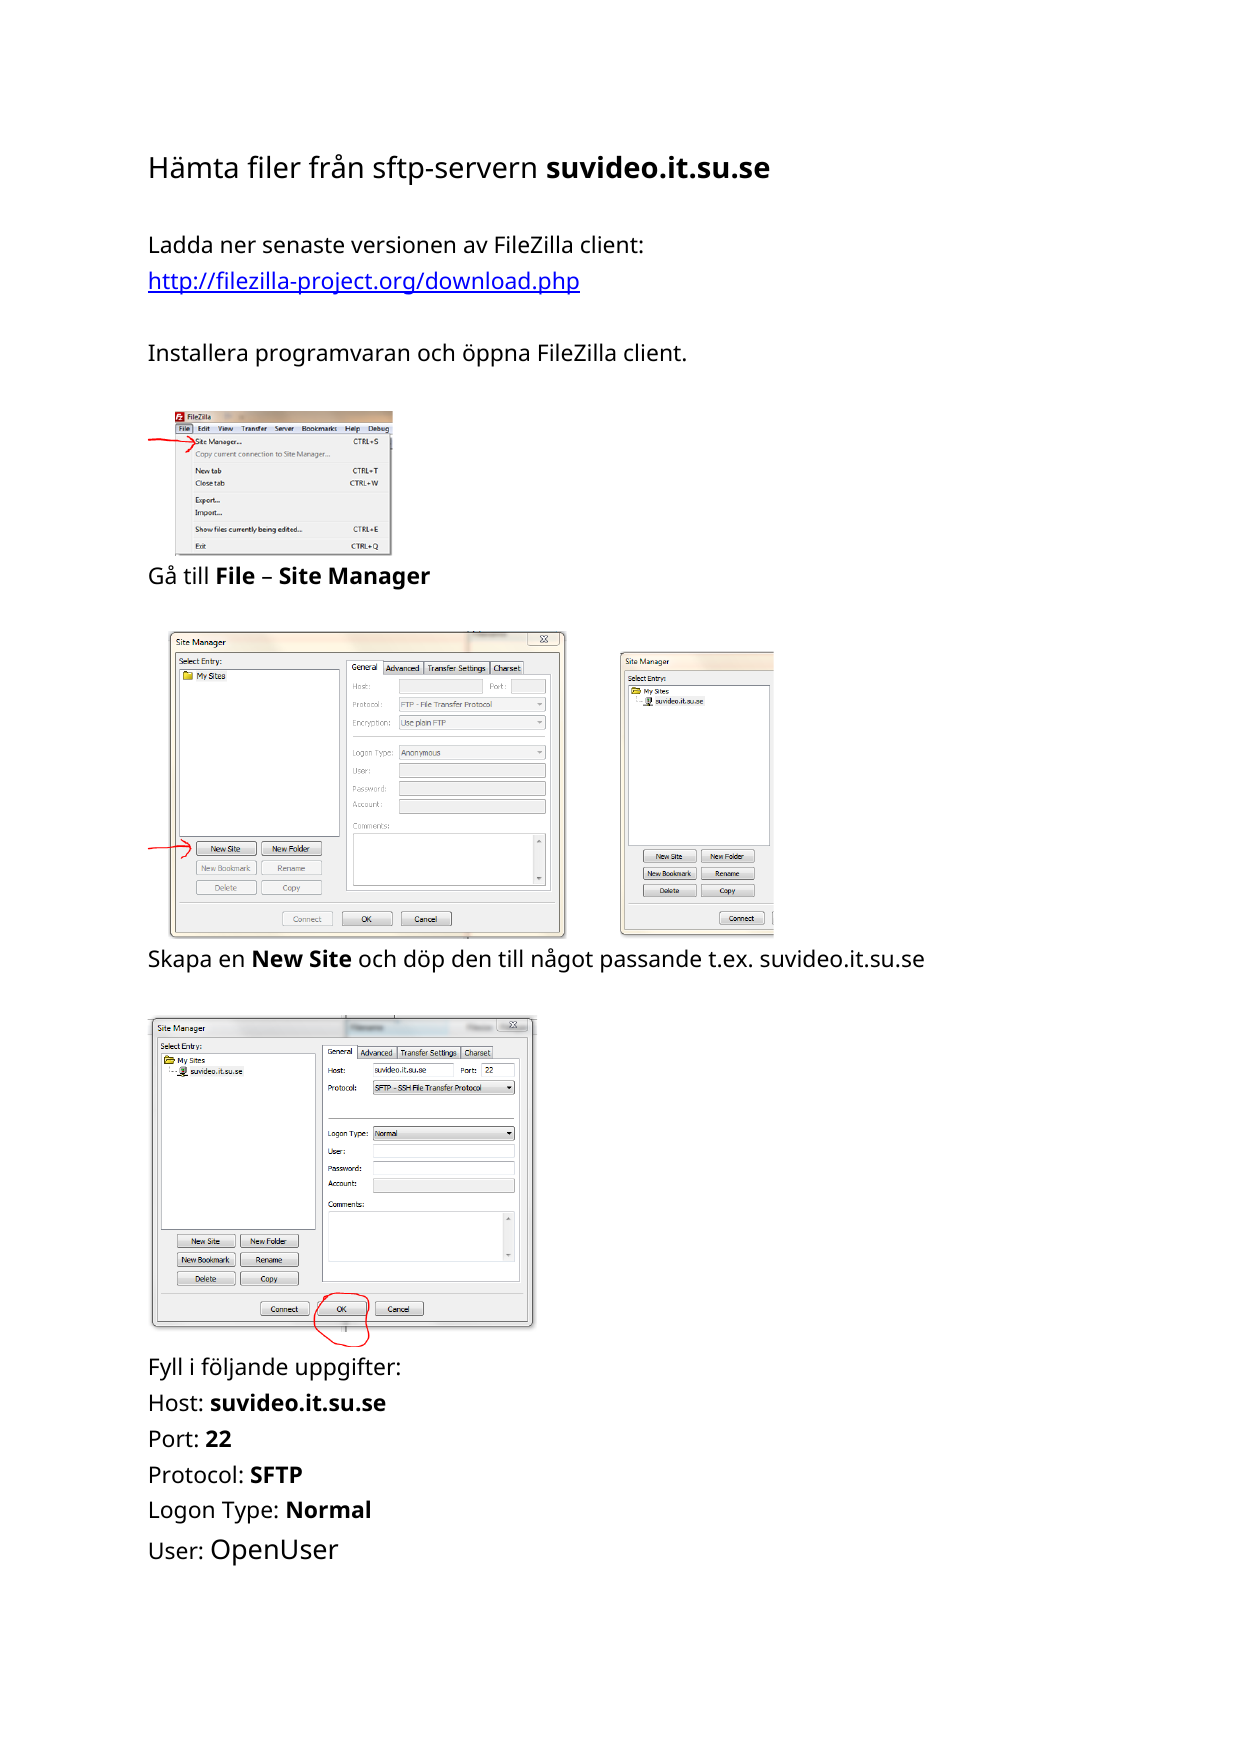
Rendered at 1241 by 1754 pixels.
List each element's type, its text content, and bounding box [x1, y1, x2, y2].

text Protocol: SFTP [148, 1458, 1093, 1490]
text Gå till File – Site Manager [148, 560, 1093, 591]
text Ladda ner senaste versionen av FileZilla client: [148, 229, 1093, 260]
text Port: 22 [148, 1423, 1093, 1454]
text Fyll i följande uppgifter: [148, 1351, 1093, 1382]
text Installera programvaran och öppna FileZilla client. [148, 337, 1093, 368]
text Host: suvideo.it.su.se [148, 1387, 1093, 1418]
picture [147, 631, 567, 939]
text User: OpenUser [148, 1530, 1093, 1567]
text Skapa en New Site och döp den till något passande t.ex. suvideo.it.su.se [148, 943, 1093, 975]
text http://filezilla-project.org/download.php [148, 265, 1093, 296]
text Hämta filer från sftp-servern suvideo.it.su.se [148, 148, 1093, 187]
picture [620, 651, 774, 939]
picture [147, 408, 393, 556]
text Logon Type: Normal [148, 1494, 1093, 1526]
picture [147, 1015, 538, 1347]
